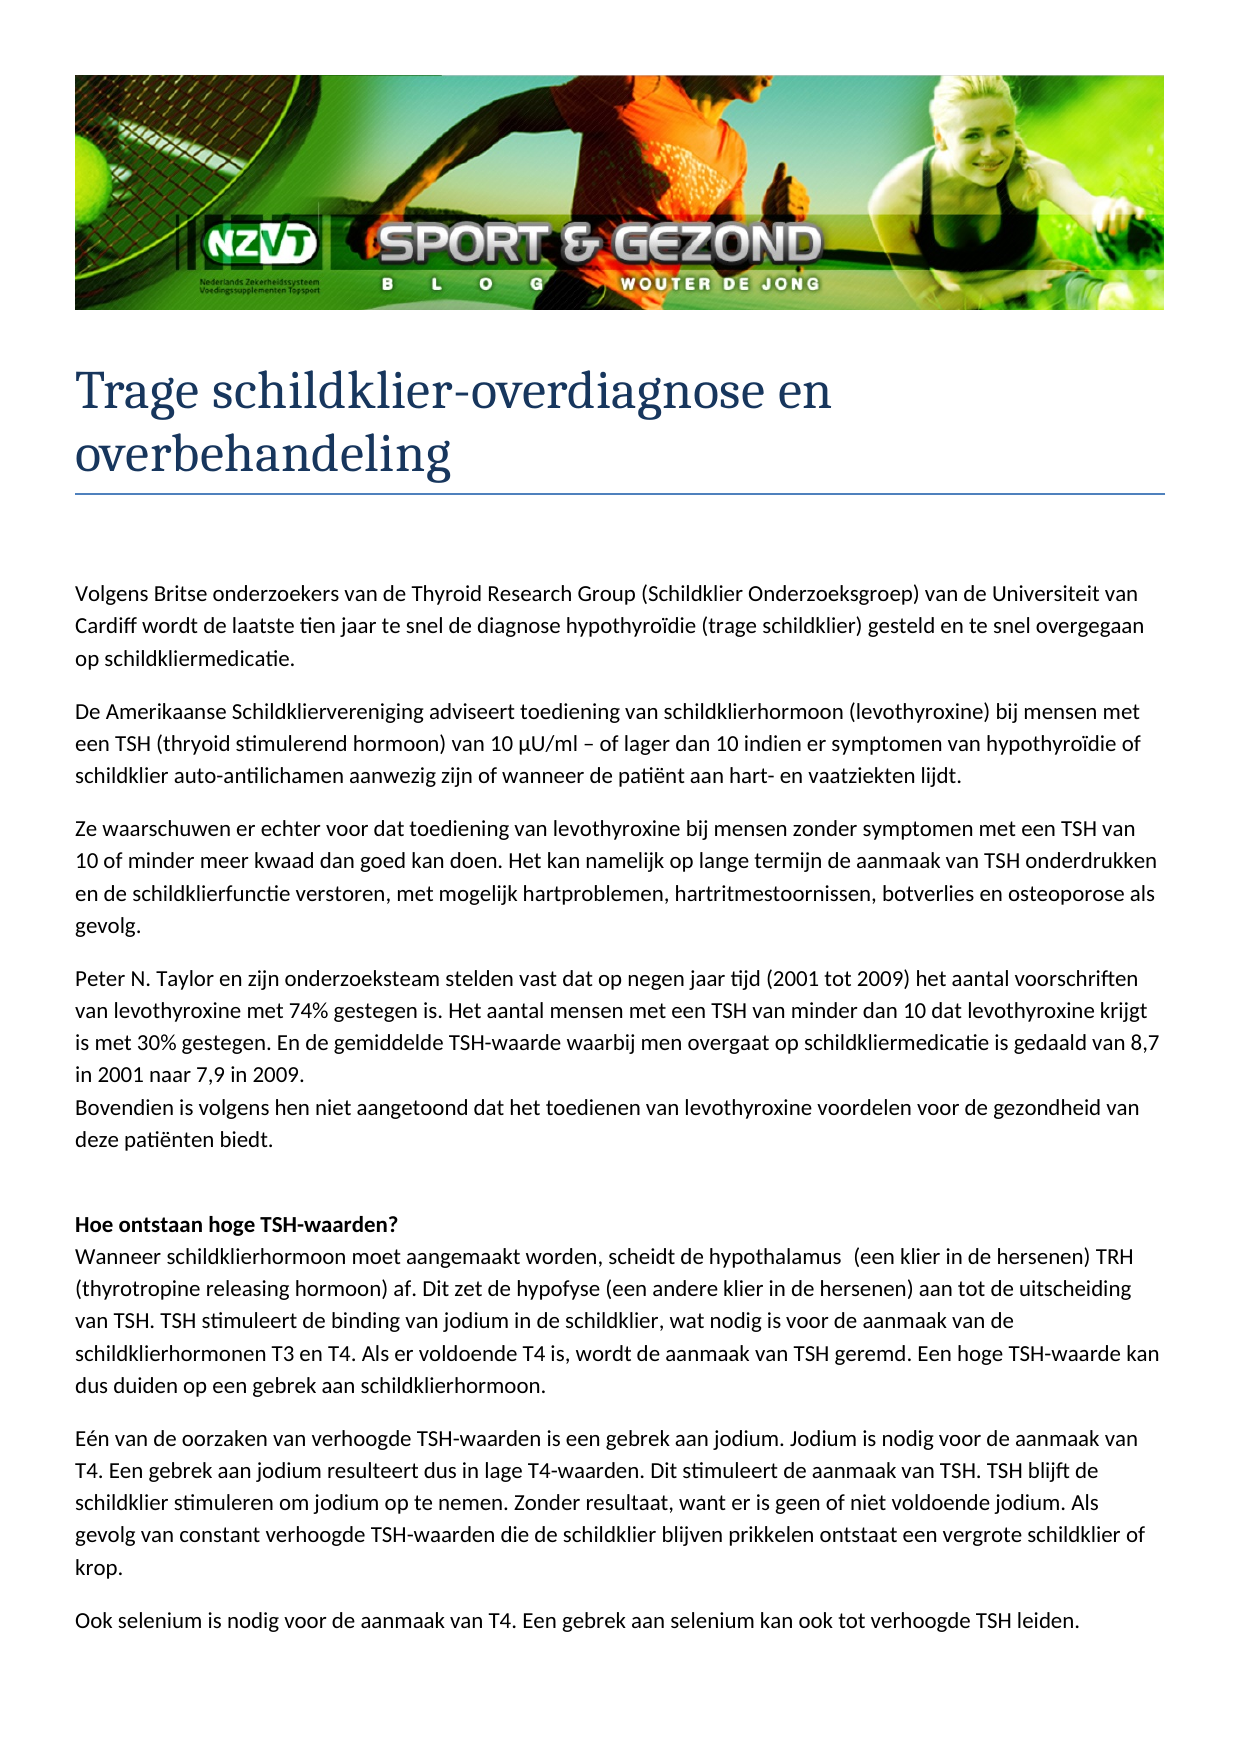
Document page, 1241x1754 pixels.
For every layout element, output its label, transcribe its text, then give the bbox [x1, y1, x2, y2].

text Volgens Britse onderzoekers van de Thyroid Research Group (Schildklier Onderzoeksgroep) van de Universiteit van Cardiff wordt de laatste tien jaar te snel de diagnose hypothyroïdie (trage schildklier) gesteld en te snel overgegaan op schildkliermedicatie. [75, 579, 1165, 672]
text Eén van de oorzaken van verhoogde TSH-waarden is een gebrek aan jodium. Jodium is nodig voor de aanmaak van T4. Een gebrek aan jodium resulteert dus in lage T4-waarden. Dit stimuleert de aanmaak van TSH. TSH blijft de schildklier stimuleren om jodium op te nemen. Zonder resultaat, want er is geen of niet voldoende jodium. Als gevolg van constant verhoogde TSH-waarden die de schildklier blijven prikkelen ontstaat een vergrote schildklier of krop. [75, 1424, 1165, 1581]
text Peter N. Taylor en zijn onderzoeksteam stelden vast dat op negen jaar tijd (2001 tot 2009) het aantal voorschriften van levothyroxine met 74% gestegen is. Het aantal mensen met een TSH van minder dan 10 dat levothyroxine krijgt is met 30% gestegen. En de gemiddelde TSH-waarde waarbij men overgaat op schildkliermedicatie is gedaald van 8,7 in 2001 naar 7,9 in 2009. Bovendien is volgens hen niet aangetoond dat het toedienen van levothyroxine voordelen voor de gezondheid van deze patiënten biedt. [75, 964, 1165, 1153]
title Trage schildklier-overdiagnose en overbehandeling [75, 360, 1165, 493]
text De Amerikaanse Schildkliervereniging adviseert toediening van schildklierhormoon (levothyroxine) bij mensen met een TSH (thryoid stimulerend hormoon) van 10 µU/ml – of lager dan 10 indien er symptomen van hypothyroïdie of schildklier auto-antilichamen aanwezig zijn of wanneer de patiënt aan hart- en vaatziekten lijdt. [75, 697, 1165, 789]
text Hoe ontstaan hoge TSH-waarden? Wanneer schildklierhormoon moet aangemaakt worden, scheidt de hypothalamus (een klier in de hersenen) TRH (thyrotropine releasing hormoon) af. Dit zet de hypofyse (een andere klier in de hersenen) aan tot de uitscheiding van TSH. TSH stimuleert de binding van jodium in de schildklier, wat nodig is voor de aanmaak van de schildklierhormonen T3 en T4. Als er voldoende T4 is, wordt de aanmaak van TSH geremd. Een hoge TSH-waarde kan dus duiden op een gebrek aan schildklierhormoon. [75, 1178, 1165, 1399]
picture [75, 75, 1164, 310]
text Ook selenium is nodig voor de aanmaak van T4. Een gebrek aan selenium kan ook tot verhoogde TSH leiden. [75, 1606, 1165, 1634]
text Ze waarschuwen er echter voor dat toediening van levothyroxine bij mensen zonder symptomen met een TSH van 10 of minder meer kwaad dan goed kan doen. Het kan namelijk op lange termijn de aanmaak van TSH onderdrukken en de schildklierfunctie verstoren, met mogelijk hartproblemen, hartritmestoornissen, botverlies en osteoporose als gevolg. [75, 814, 1165, 939]
